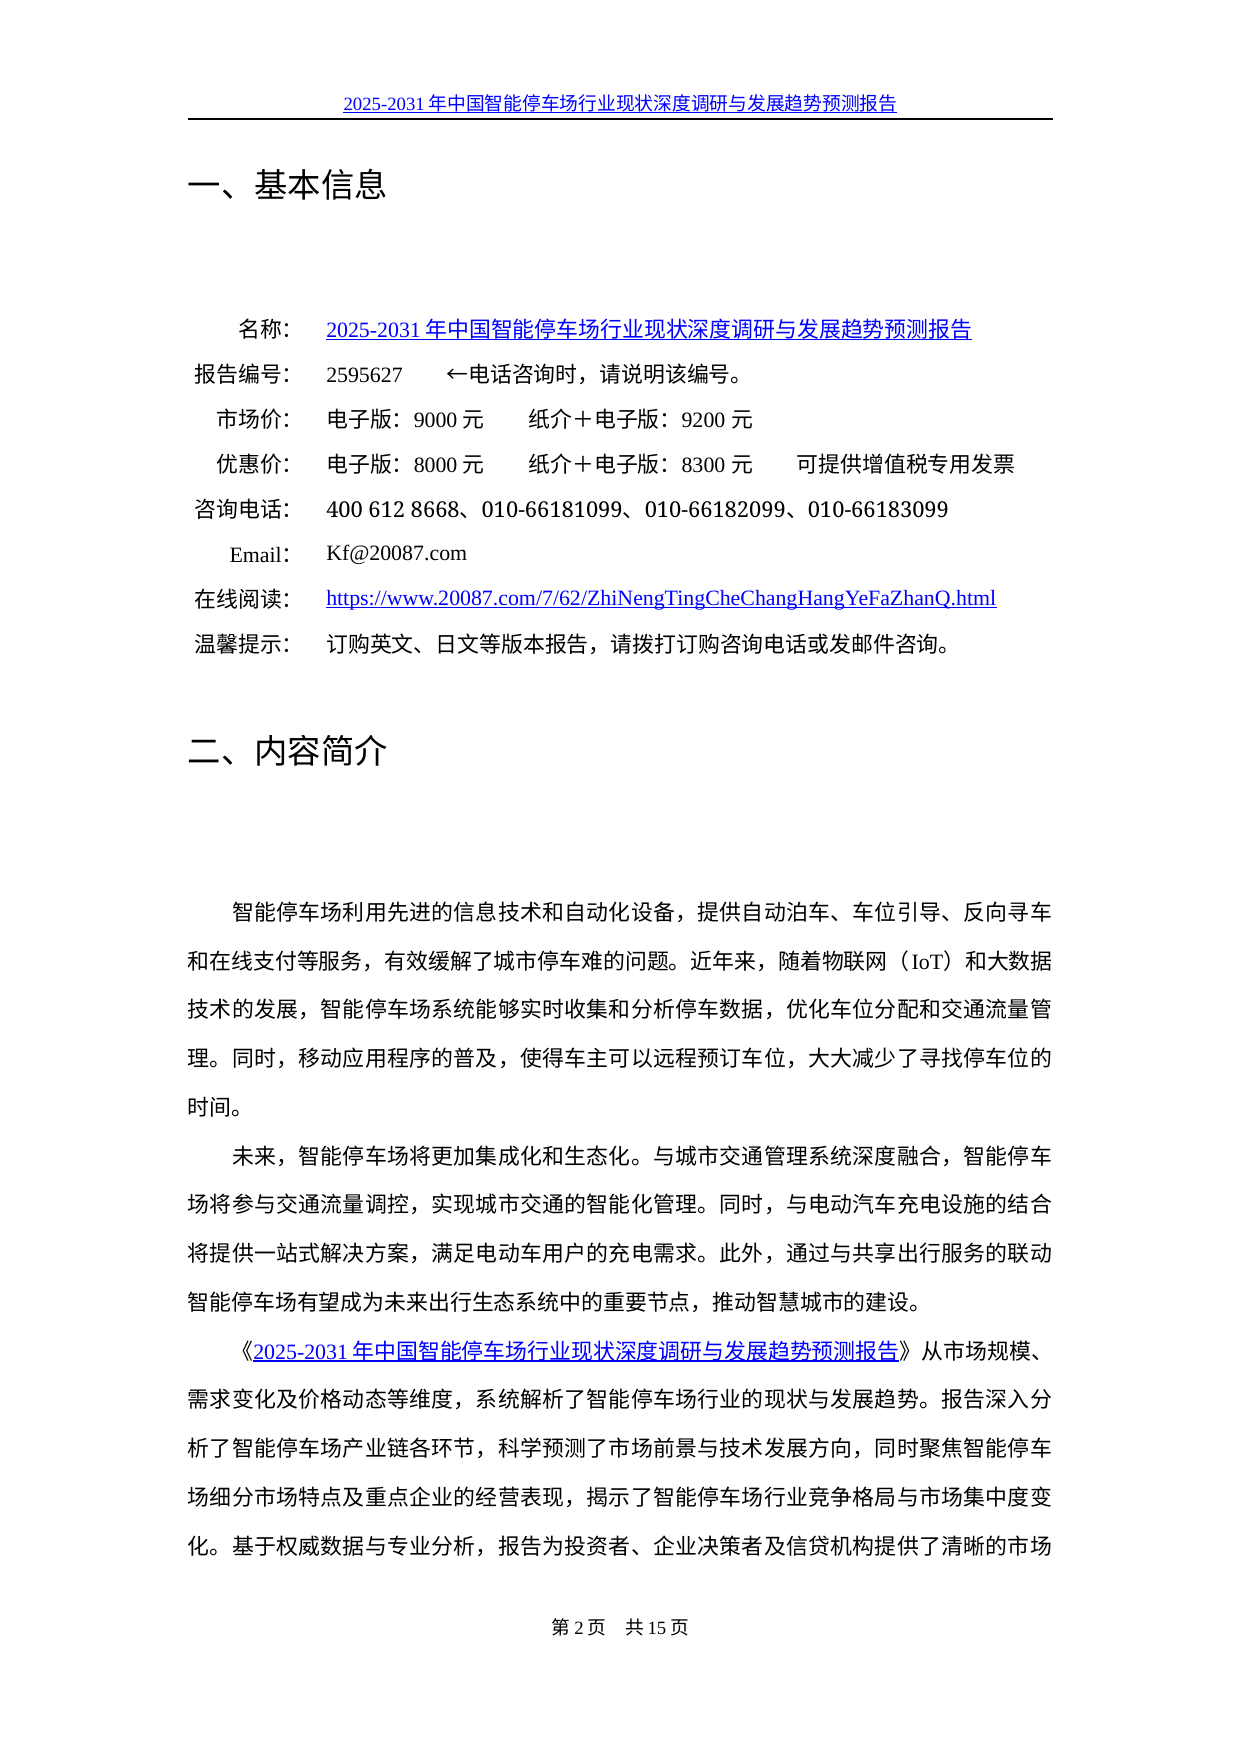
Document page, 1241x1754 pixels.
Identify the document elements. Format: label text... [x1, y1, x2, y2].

table_cell Kf@20087.com [315, 537, 1073, 582]
table_cell 温馨提示： [167, 627, 315, 672]
table_header 名称： [167, 312, 315, 357]
table_cell 电子版：8000 元 纸介＋电子版：8300 元 可提供增值税专用发票 [315, 447, 1073, 492]
table_cell 市场价： [167, 402, 315, 447]
title 二、内容简介 [187, 717, 1053, 782]
table_cell 2595627 ←电话咨询时，请说明该编号。 [315, 357, 1073, 402]
table_cell 在线阅读： [167, 582, 315, 627]
table_cell [315, 582, 1073, 627]
table_cell 电子版：9000 元 纸介＋电子版：9200 元 [315, 402, 1073, 447]
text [187, 894, 1053, 1561]
table_cell 订购英文、日文等版本报告，请拨打订购咨询电话或发邮件咨询。 [315, 627, 1073, 672]
table_cell 报告编号： [167, 357, 315, 402]
title 一、基本信息 [187, 150, 1053, 215]
table_cell 咨询电话： [167, 492, 315, 537]
table_header 2025-2031年中国智能停车场行业现状深度调研与发展趋势预测报告 [315, 312, 1073, 357]
table_cell 优惠价： [167, 447, 315, 492]
table_cell Email： [167, 537, 315, 582]
table_cell 400 612 8668、010-66181099、010-66182099、010-66183099 [315, 492, 1073, 537]
